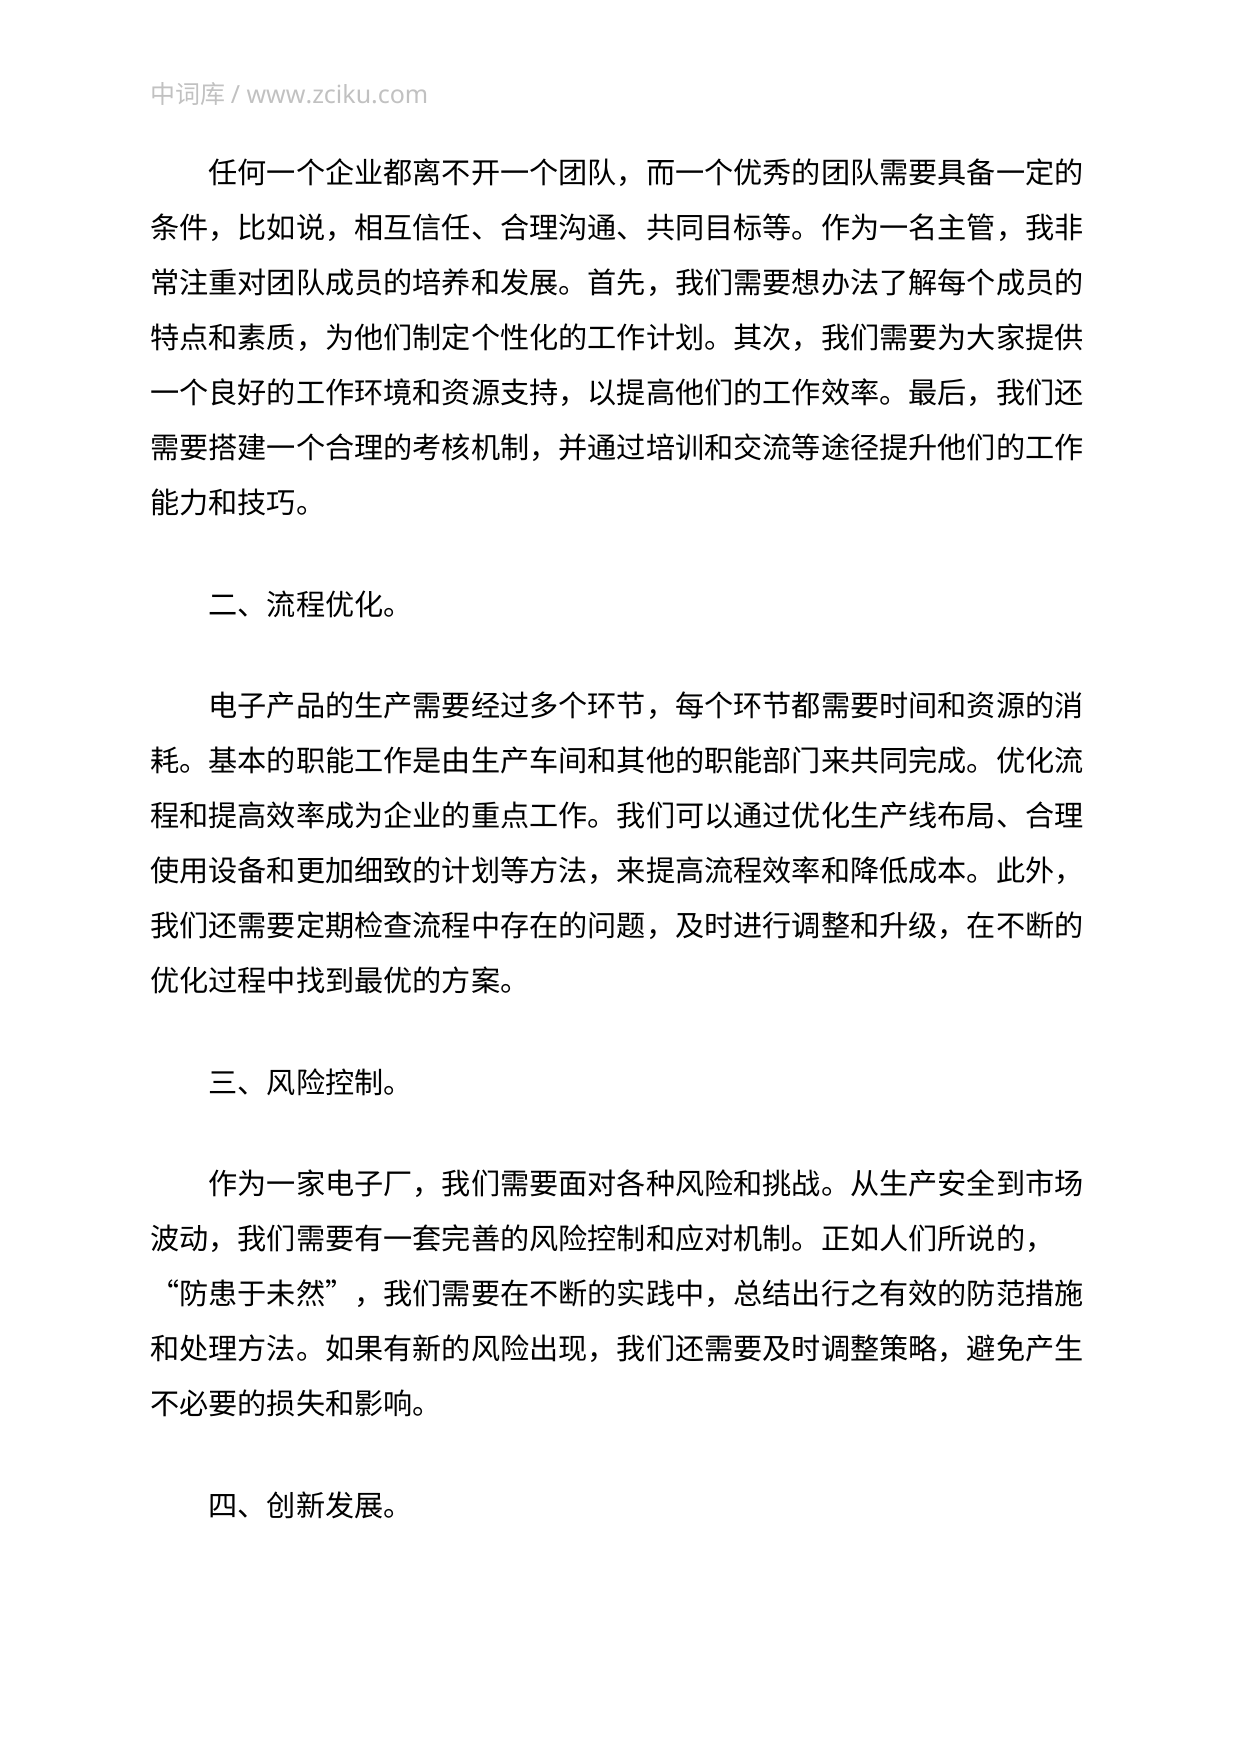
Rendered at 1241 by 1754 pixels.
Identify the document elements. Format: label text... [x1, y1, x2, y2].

text 三、风险控制。 [150, 1059, 1090, 1101]
text 四、创新发展。 [150, 1482, 1090, 1524]
text 二、流程优化。 [150, 581, 1090, 623]
text 电子产品的生产需要经过多个环节，每个环节都需要时间和资源的消耗。基本的职能工作是由生产车间和其他的职能部门来共同完成。优化流程和提高效率成为企业的重点工作。我们可以通过优化生产线布局、合理使用设备和更加细致的计划等方法，来提高流程效率和降低成本。此外，我们还需要定期检查流程中存在的问题，及时进行调整和升级，在不断的优化过程中找到最优的方案。 [150, 683, 1090, 1000]
text 作为一家电子厂，我们需要面对各种风险和挑战。从生产安全到市场波动，我们需要有一套完善的风险控制和应对机制。正如人们所说的，“防患于未然”，我们需要在不断的实践中，总结出行之有效的防范措施和处理方法。如果有新的风险出现，我们还需要及时调整策略，避免产生不必要的损失和影响。 [150, 1161, 1090, 1423]
text 任何一个企业都离不开一个团队，而一个优秀的团队需要具备一定的条件，比如说，相互信任、合理沟通、共同目标等。作为一名主管，我非常注重对团队成员的培养和发展。首先，我们需要想办法了解每个成员的特点和素质，为他们制定个性化的工作计划。其次，我们需要为大家提供一个良好的工作环境和资源支持，以提高他们的工作效率。最后，我们还需要搭建一个合理的考核机制，并通过培训和交流等途径提升他们的工作能力和技巧。 [150, 150, 1090, 522]
